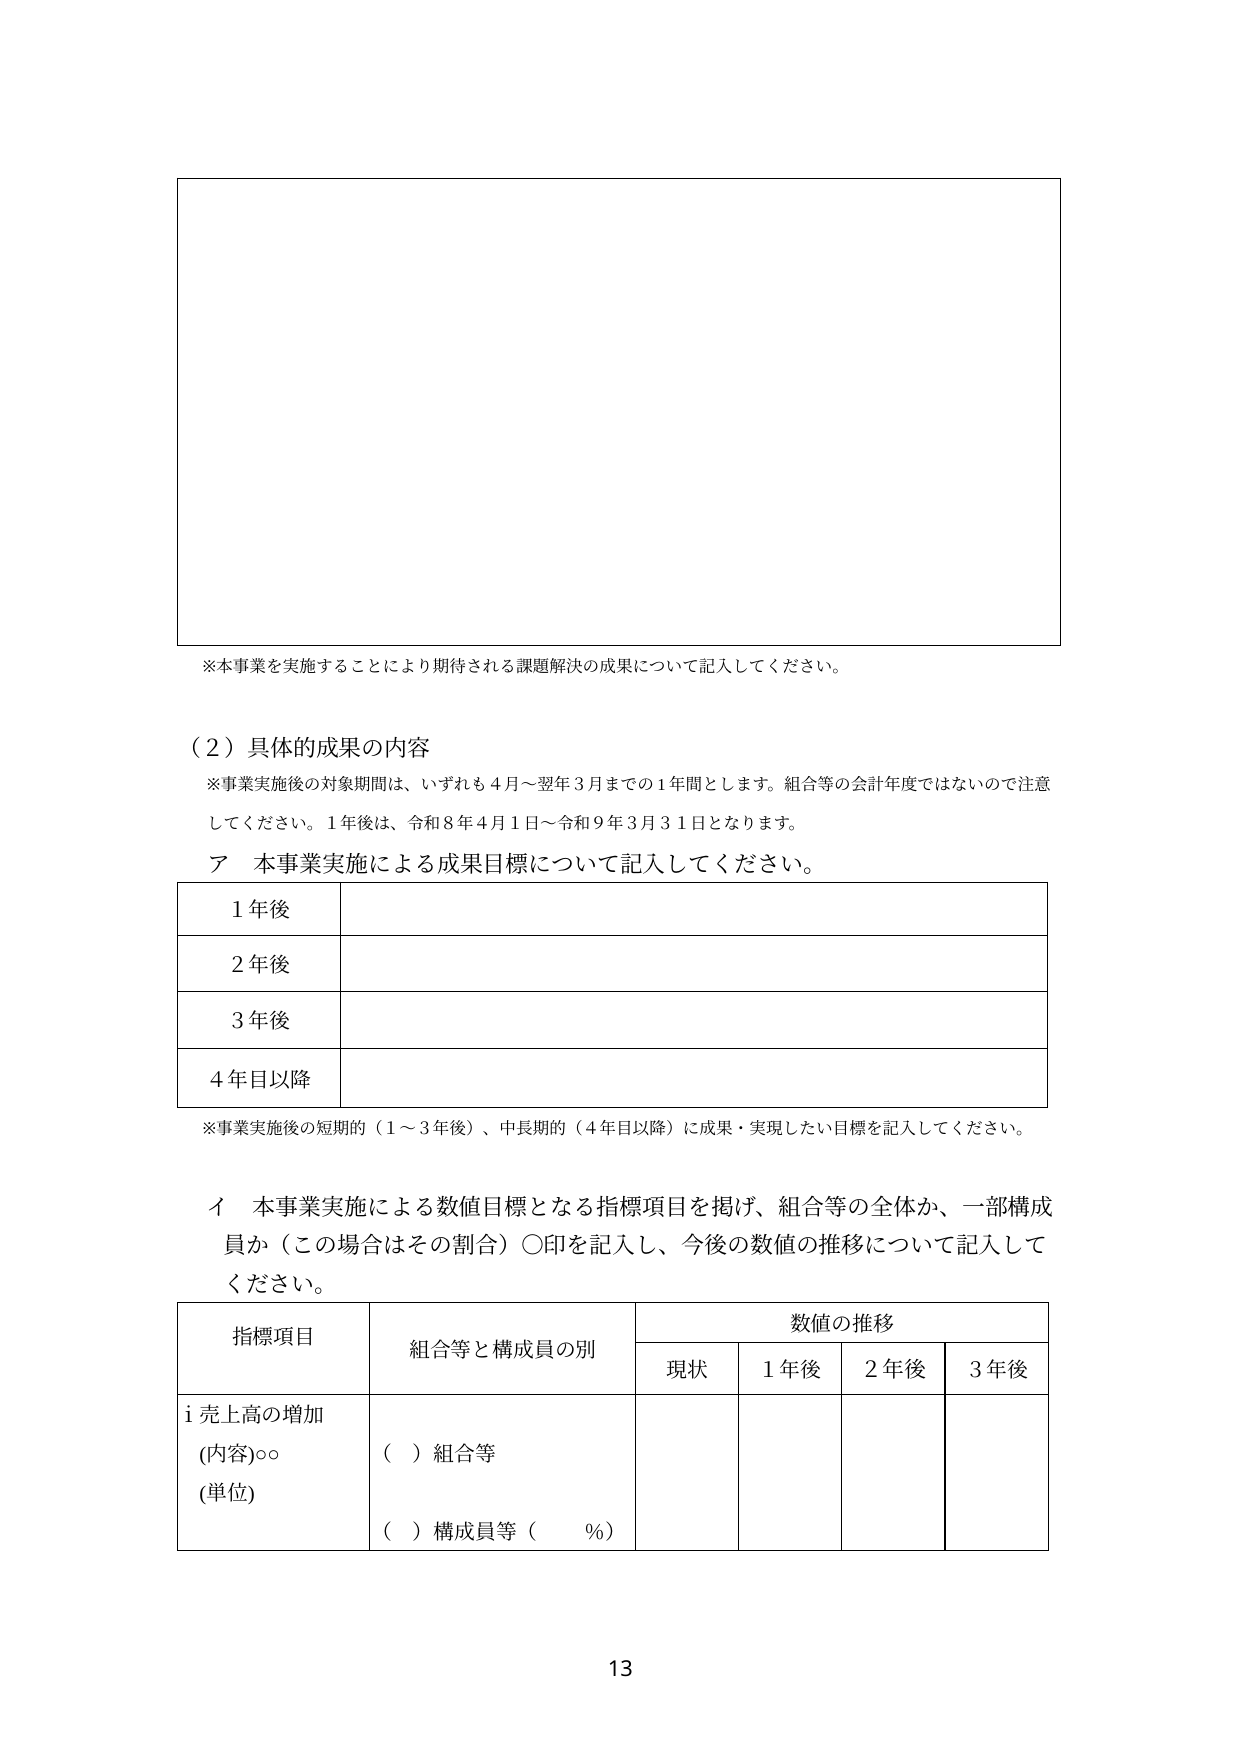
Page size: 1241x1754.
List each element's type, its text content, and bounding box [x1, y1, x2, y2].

table_cell [341, 883, 1047, 935]
table_cell [341, 992, 1047, 1048]
table_header ア 本事業実施による成果目標について記入してください。 [178, 843, 1047, 882]
table_cell 現状 [636, 1343, 738, 1393]
table_cell [946, 1395, 1048, 1550]
table_cell [341, 1049, 1047, 1107]
text ※事業実施後の短期的（１～３年後）、中長期的（４年目以降）に成果・実現したい目標を記入してください。 [202, 1108, 1078, 1147]
table_cell [842, 1395, 944, 1550]
text ※本事業を実施することにより期待される課題解決の成果について記入してください。 [202, 646, 1063, 685]
table_cell １年後 [178, 883, 340, 935]
table_cell ４年目以降 [178, 1049, 340, 1107]
table_cell [739, 1395, 841, 1550]
table_cell ３年後 [946, 1343, 1048, 1393]
text ※事業実施後の対象期間は、いずれも４月～翌年３月までの1年間とします。組合等の会計年度ではないので注意してください。１年後は、令和８年４月１日～令和９年３月３１日となります。 [207, 764, 1063, 842]
table_cell ３年後 [178, 992, 340, 1048]
table_cell （ ）組合等 （ ）構成員等（ ％） [370, 1395, 635, 1550]
table_cell １年後 [739, 1343, 841, 1393]
text （２）具体的成果の内容 [178, 724, 1063, 764]
table_header [178, 179, 1060, 645]
table_header 組合等と構成員の別 [370, 1303, 635, 1393]
table_cell [636, 1395, 738, 1550]
text イ 本事業実施による数値目標となる指標項目を掲げ、組合等の全体か、一部構成員か（この場合はその割合）○印を記入し、今後の数値の推移について記入してください。 [207, 1186, 1063, 1302]
table_header 数値の推移 [636, 1303, 1048, 1342]
table_cell ｉ売上高の増加 (内容)○○ (単位) [178, 1395, 369, 1550]
table_cell [341, 936, 1047, 991]
table_cell ２年後 [842, 1343, 944, 1393]
table_cell ２年後 [178, 936, 340, 991]
table_header 指標項目 [178, 1303, 369, 1393]
